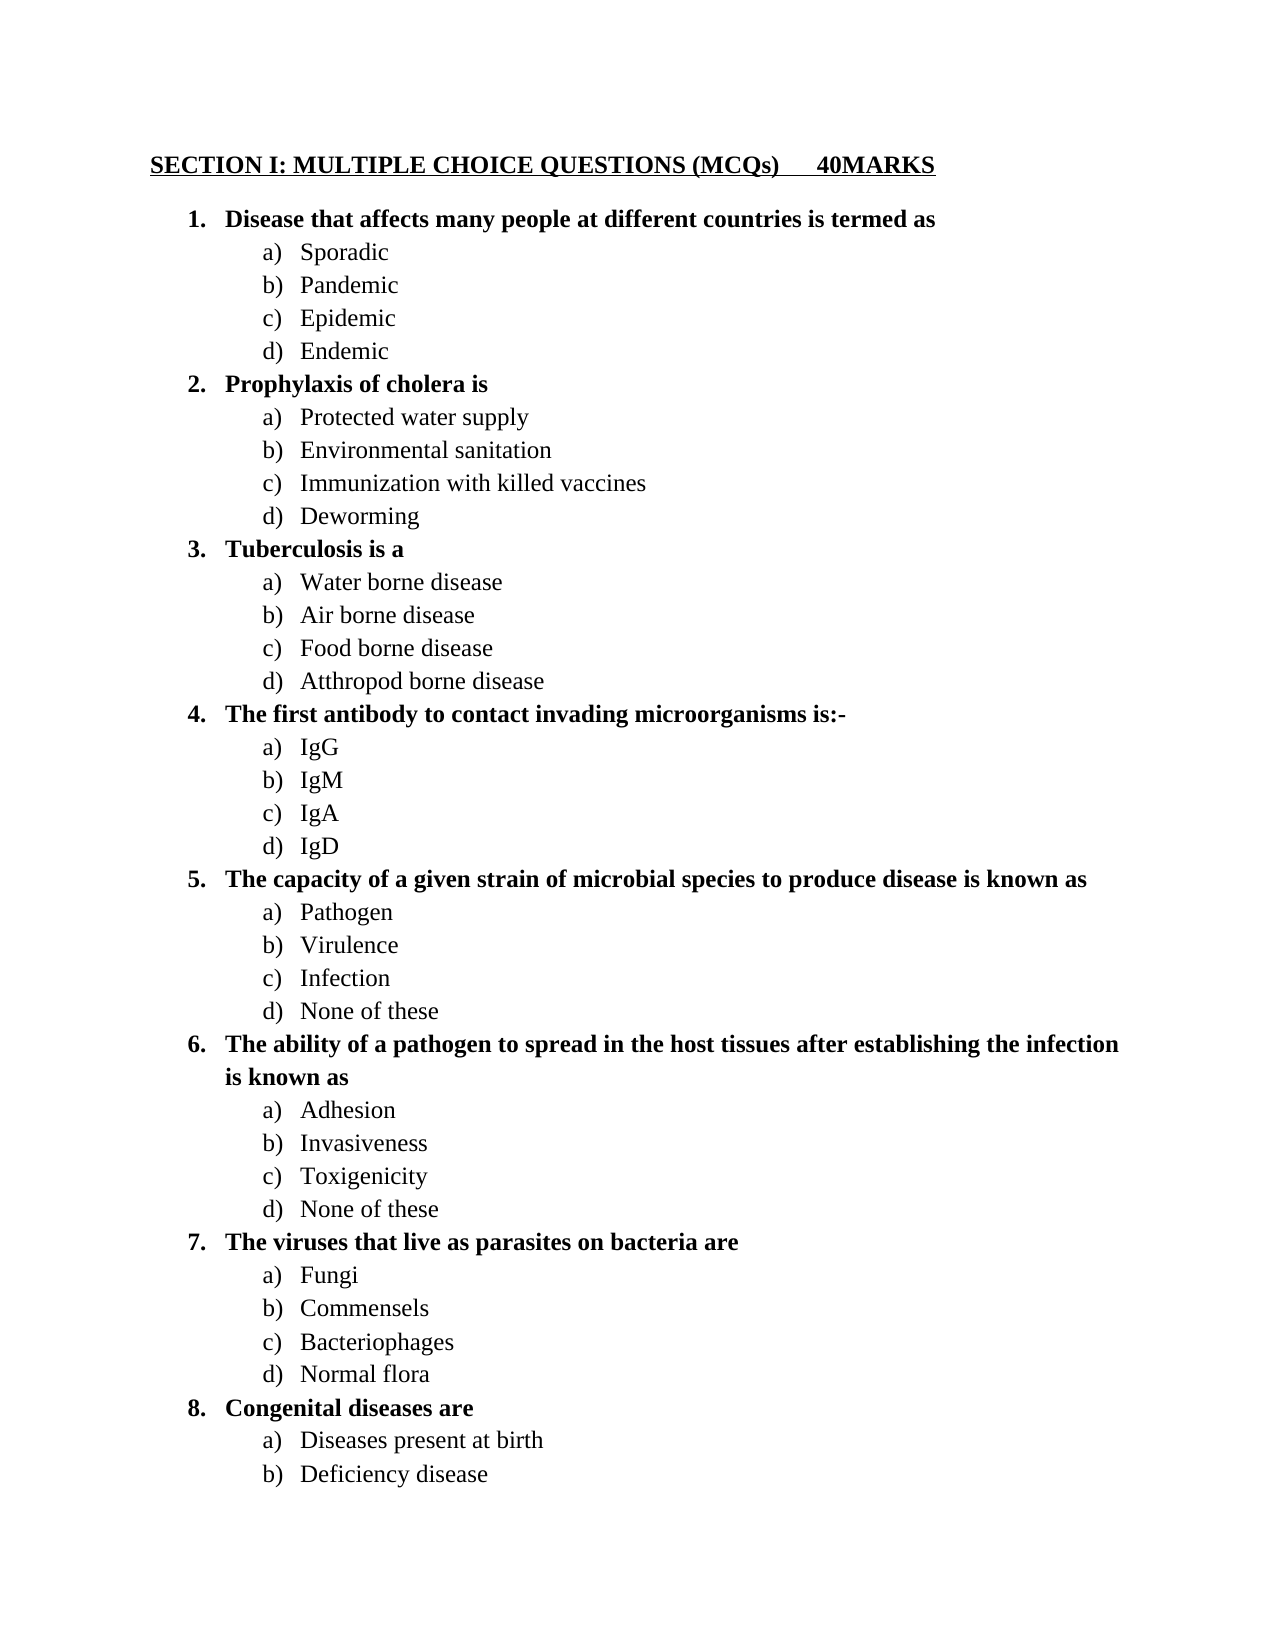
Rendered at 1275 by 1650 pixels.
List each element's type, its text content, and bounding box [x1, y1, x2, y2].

list Pathogen [262, 897, 1125, 926]
list Air borne disease [262, 600, 1125, 629]
list The ability of a pathogen to spread in the host tissues after establishing the infection is known as [187, 1029, 1125, 1091]
list IgD [262, 831, 1125, 860]
list Protected water supply [262, 402, 1125, 431]
list Infection [262, 963, 1125, 992]
list Congenital diseases are [187, 1393, 1125, 1421]
list The capacity of a given strain of microbial species to produce disease is known as [187, 864, 1125, 893]
list IgG [262, 732, 1125, 761]
list IgM [262, 765, 1125, 794]
list Epidemic [262, 303, 1125, 332]
list Prophylaxis of cholera is [187, 369, 1125, 398]
list Bacteriophages [262, 1327, 1125, 1355]
list Deworming [262, 501, 1125, 530]
list Invasiveness [262, 1128, 1125, 1157]
list None of these [262, 996, 1125, 1025]
list Endemic [262, 336, 1125, 365]
list Disease that affects many people at different countries is termed as [187, 204, 1125, 233]
list IgA [262, 798, 1125, 827]
list Sporadic [262, 237, 1125, 266]
list Pandemic [262, 270, 1125, 299]
list Virulence [262, 930, 1125, 959]
list Water borne disease [262, 567, 1125, 596]
list Diseases present at birth [262, 1426, 1125, 1454]
list Fungi [262, 1261, 1125, 1289]
list Atthropod borne disease [262, 666, 1125, 695]
list Food borne disease [262, 633, 1125, 662]
list Toxigenicity [262, 1161, 1125, 1190]
list Adhesion [262, 1095, 1125, 1124]
list Commensels [262, 1293, 1125, 1322]
list Immunization with killed vaccines [262, 468, 1125, 497]
list None of these [262, 1194, 1125, 1223]
text SECTION I: MULTIPLE CHOICE QUESTIONS (MCQs) 40MARKS [150, 150, 1125, 179]
list Tuberculosis is a [187, 534, 1125, 563]
list Deficiency disease [262, 1459, 1125, 1487]
list The viruses that live as parasites on bacteria are [187, 1227, 1125, 1256]
list Normal flora [262, 1359, 1125, 1388]
list The first antibody to contact invading microorganisms is:- [187, 699, 1125, 728]
list Environmental sanitation [262, 435, 1125, 464]
